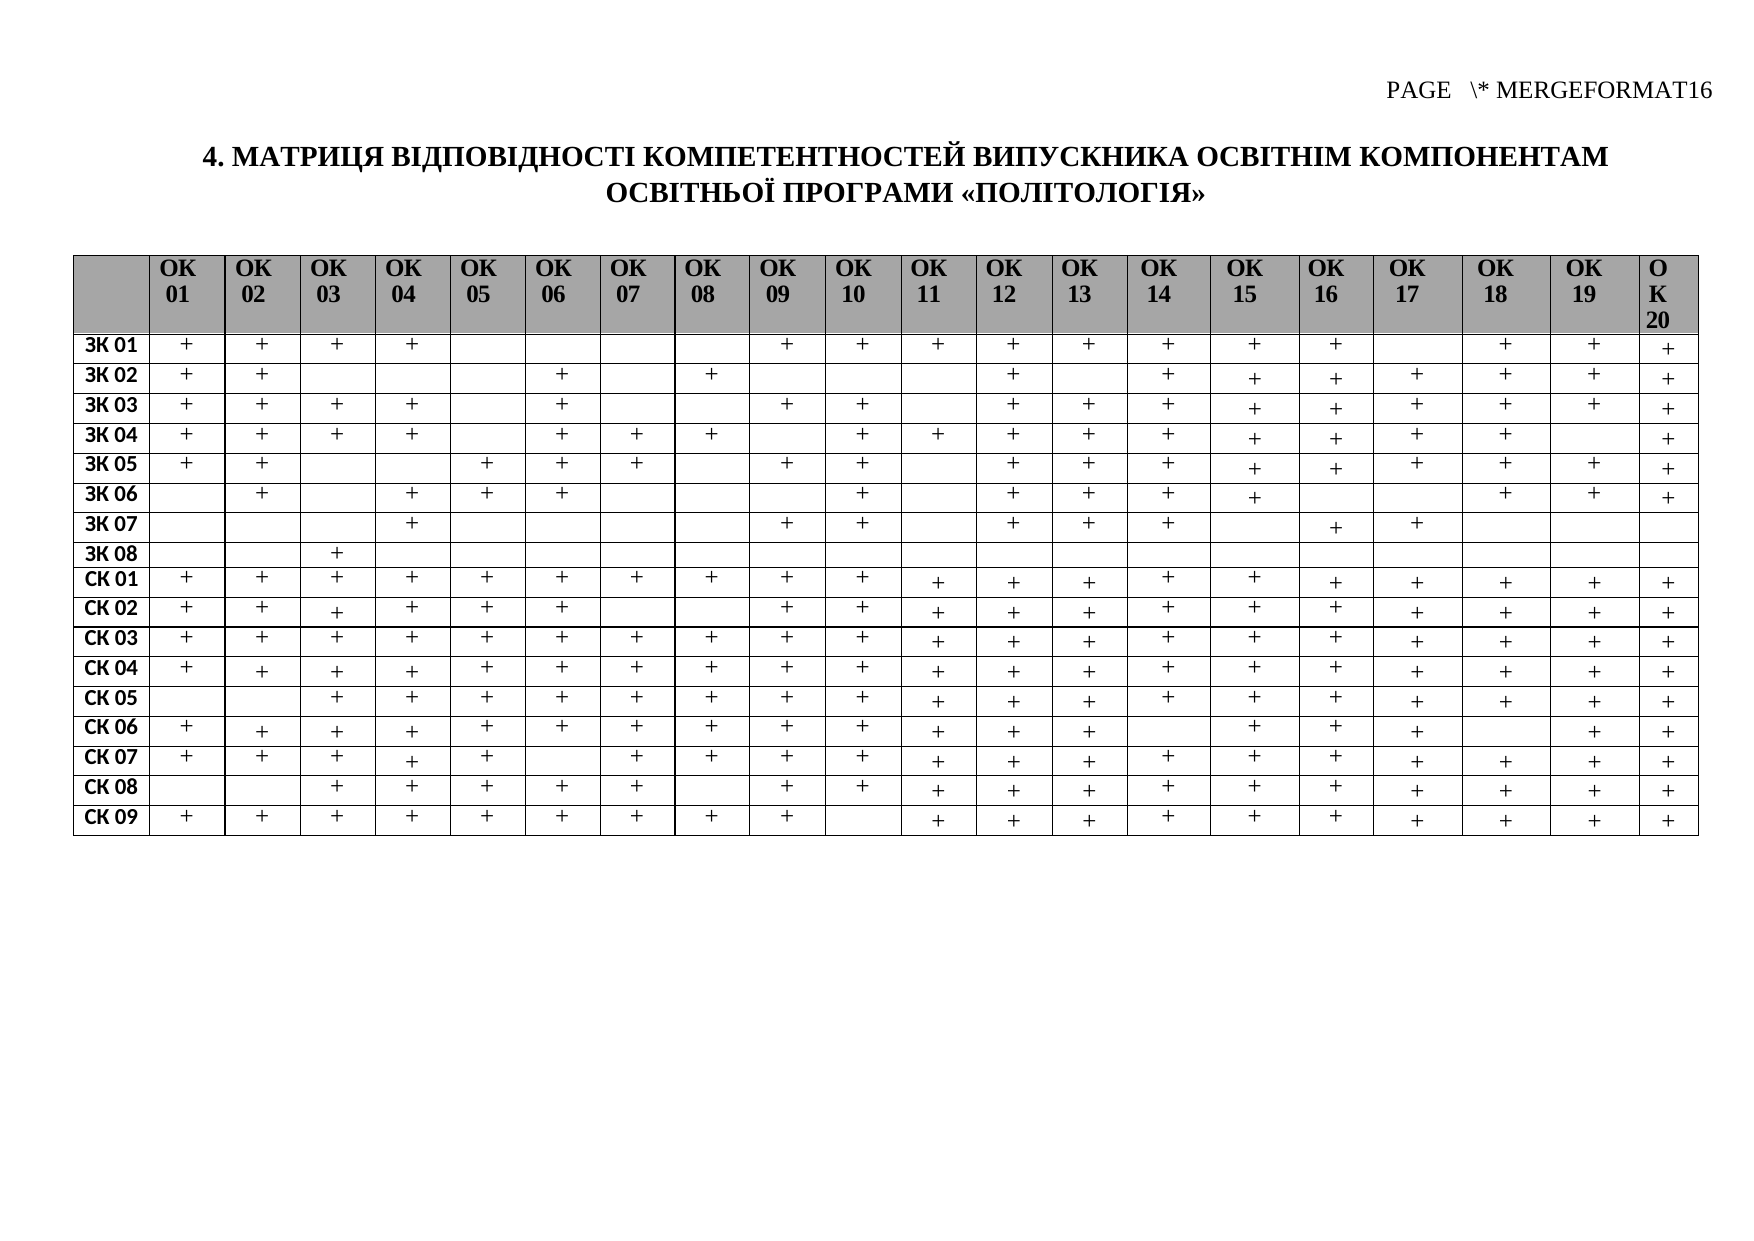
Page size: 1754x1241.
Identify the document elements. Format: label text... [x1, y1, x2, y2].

table_cell + [451, 776, 525, 805]
table_cell + [150, 717, 224, 746]
table_cell + [1551, 747, 1639, 775]
table_cell [376, 364, 450, 393]
table_cell + [1300, 513, 1373, 542]
table_cell + [1128, 687, 1210, 716]
table_cell + [1640, 364, 1698, 393]
table_cell + [376, 747, 450, 775]
table_cell + [902, 717, 976, 746]
table_header ОК 12 [977, 256, 1052, 333]
table_header ОК 05 [451, 256, 525, 333]
table_cell + [1211, 687, 1299, 716]
table_cell + [1053, 747, 1127, 775]
table_cell [1551, 513, 1639, 542]
table_cell + [1211, 598, 1299, 626]
table_cell + [526, 657, 600, 686]
table_cell + [750, 806, 825, 835]
table_cell [676, 335, 749, 363]
table_header ОК 15 [1211, 256, 1299, 333]
table_cell + [902, 568, 976, 597]
table_cell + [826, 394, 901, 423]
table_cell + [1053, 454, 1127, 482]
table_cell + [601, 628, 674, 656]
table_cell + [826, 776, 901, 805]
table_cell + [451, 568, 525, 597]
table_cell + [301, 598, 375, 626]
table_cell [902, 543, 976, 567]
table_header ОК 16 [1300, 256, 1373, 333]
table_cell [676, 598, 749, 626]
table_cell + [376, 424, 450, 453]
table_cell + [1053, 598, 1127, 626]
table_cell [301, 484, 375, 512]
table_cell + [826, 424, 901, 453]
table_cell + [301, 394, 375, 423]
table_cell + [826, 568, 901, 597]
table_cell + [1374, 513, 1462, 542]
table_cell + [1640, 484, 1698, 512]
table_cell [451, 394, 525, 423]
table_cell ЗК 08 [74, 543, 149, 567]
table_cell + [1053, 568, 1127, 597]
table_cell + [1053, 335, 1127, 363]
table_cell [1374, 484, 1462, 512]
table_cell + [1128, 424, 1210, 453]
table_header ОК 13 [1053, 256, 1127, 333]
table_cell + [526, 364, 600, 393]
table_cell [1551, 543, 1639, 567]
table_cell + [1640, 806, 1698, 835]
table_header ОК 09 [750, 256, 825, 333]
table_cell [451, 424, 525, 453]
table_cell + [826, 335, 901, 363]
table_cell + [1053, 513, 1127, 542]
table_cell + [301, 543, 375, 567]
table_cell [601, 335, 674, 363]
table_cell + [150, 747, 224, 775]
table_cell ЗК 06 [74, 484, 149, 512]
table_cell + [750, 454, 825, 482]
table_cell + [150, 568, 224, 597]
table_cell + [750, 568, 825, 597]
table_cell + [226, 454, 300, 482]
table_cell + [1128, 598, 1210, 626]
table_cell СК 02 [74, 598, 149, 626]
table_cell + [977, 394, 1052, 423]
table_cell [826, 364, 901, 393]
table_cell + [301, 657, 375, 686]
table_cell + [977, 747, 1052, 775]
table_cell + [902, 628, 976, 656]
table_cell + [1128, 394, 1210, 423]
table_cell [826, 806, 901, 835]
table_cell + [1300, 747, 1373, 775]
table_cell + [1551, 776, 1639, 805]
table_cell [902, 364, 976, 393]
table_cell + [902, 424, 976, 453]
table_cell + [676, 806, 749, 835]
table_cell [451, 513, 525, 542]
table_cell + [226, 628, 300, 656]
table_cell [676, 776, 749, 805]
table_header ОК 19 [1551, 256, 1639, 333]
table_cell + [902, 776, 976, 805]
table_cell [1300, 543, 1373, 567]
table_cell + [1300, 628, 1373, 656]
table_cell + [226, 335, 300, 363]
table_cell [1300, 484, 1373, 512]
table_cell + [977, 335, 1052, 363]
table_cell [451, 543, 525, 567]
table_cell [526, 513, 600, 542]
table_cell [526, 747, 600, 775]
table_cell + [902, 657, 976, 686]
table_cell + [1128, 806, 1210, 835]
table_header ОК 20 [1640, 256, 1698, 333]
table_cell СК 07 [74, 747, 149, 775]
table_cell [526, 543, 600, 567]
table_header ОК 10 [826, 256, 901, 333]
table_cell + [301, 424, 375, 453]
table_cell ЗК 04 [74, 424, 149, 453]
table_cell + [1640, 747, 1698, 775]
table_cell + [451, 454, 525, 482]
table_cell + [977, 424, 1052, 453]
table_cell + [226, 424, 300, 453]
table_cell + [1128, 454, 1210, 482]
table_cell + [1374, 657, 1462, 686]
table_cell [376, 454, 450, 482]
table_cell [826, 543, 901, 567]
table_cell ЗК 03 [74, 394, 149, 423]
table_cell + [301, 747, 375, 775]
table_cell [750, 424, 825, 453]
table_cell + [676, 364, 749, 393]
table_cell + [1211, 394, 1299, 423]
table_cell + [226, 364, 300, 393]
table_cell [902, 484, 976, 512]
table_cell + [376, 628, 450, 656]
table_cell + [1128, 628, 1210, 656]
table_cell + [1300, 364, 1373, 393]
table_header ОК 06 [526, 256, 600, 333]
table_cell + [376, 568, 450, 597]
table_cell + [1374, 364, 1462, 393]
table_cell + [750, 513, 825, 542]
table_cell + [826, 747, 901, 775]
table_cell + [526, 484, 600, 512]
table_cell + [977, 657, 1052, 686]
table_cell + [1211, 364, 1299, 393]
table_cell + [1374, 598, 1462, 626]
table_cell + [1463, 364, 1550, 393]
table_cell + [826, 454, 901, 482]
table_cell + [1053, 394, 1127, 423]
table_cell + [226, 598, 300, 626]
table_cell + [1374, 568, 1462, 597]
table_cell [1463, 513, 1550, 542]
table_cell + [676, 657, 749, 686]
table_cell + [1640, 394, 1698, 423]
table_cell + [601, 747, 674, 775]
table_cell + [750, 335, 825, 363]
table_cell [676, 513, 749, 542]
table_cell + [1300, 568, 1373, 597]
table_cell [226, 513, 300, 542]
table_cell + [1211, 657, 1299, 686]
table_cell + [1300, 454, 1373, 482]
table_cell + [526, 806, 600, 835]
table_cell + [376, 806, 450, 835]
table_cell [601, 394, 674, 423]
table_header ОК 02 [226, 256, 300, 333]
table_cell + [1211, 335, 1299, 363]
table_cell + [1053, 628, 1127, 656]
table_cell + [1551, 598, 1639, 626]
table_cell + [526, 776, 600, 805]
table_header ОК 11 [902, 256, 976, 333]
table_cell + [451, 717, 525, 746]
table_cell [977, 543, 1052, 567]
table_cell + [1128, 335, 1210, 363]
table_cell + [1551, 335, 1639, 363]
table_cell + [1640, 628, 1698, 656]
table_cell [676, 543, 749, 567]
table_cell + [601, 806, 674, 835]
table_header ОК 03 [301, 256, 375, 333]
table_cell + [451, 806, 525, 835]
table_cell + [1053, 424, 1127, 453]
table_cell + [376, 717, 450, 746]
table_cell [676, 484, 749, 512]
table_cell + [1640, 717, 1698, 746]
table_cell + [1053, 687, 1127, 716]
table_cell + [1551, 454, 1639, 482]
table_cell + [601, 568, 674, 597]
table_cell + [451, 657, 525, 686]
table_cell [902, 394, 976, 423]
table_cell + [1053, 657, 1127, 686]
table_cell + [1300, 394, 1373, 423]
table_header ОК 08 [676, 256, 749, 333]
table_cell + [526, 598, 600, 626]
table_cell + [1463, 598, 1550, 626]
table_cell + [902, 806, 976, 835]
table_cell + [226, 657, 300, 686]
table_cell + [676, 568, 749, 597]
table_cell + [601, 424, 674, 453]
table_cell + [150, 364, 224, 393]
table_cell + [150, 454, 224, 482]
table_cell + [1640, 568, 1698, 597]
table_cell + [601, 776, 674, 805]
table_cell + [1128, 657, 1210, 686]
table_cell [226, 776, 300, 805]
table_cell + [977, 568, 1052, 597]
table_cell + [826, 628, 901, 656]
table_cell [601, 484, 674, 512]
table_cell + [451, 598, 525, 626]
table_cell [1551, 424, 1639, 453]
table_cell + [451, 687, 525, 716]
table_cell + [1463, 335, 1550, 363]
table_cell + [1463, 568, 1550, 597]
table_cell СК 03 [74, 628, 149, 656]
table_cell + [601, 717, 674, 746]
table_cell + [1128, 484, 1210, 512]
table_cell + [1463, 776, 1550, 805]
table_cell + [902, 687, 976, 716]
table_cell ЗК 07 [74, 513, 149, 542]
table_header ОК 04 [376, 256, 450, 333]
table_cell + [1551, 394, 1639, 423]
table_cell [376, 543, 450, 567]
table_cell + [1463, 806, 1550, 835]
table_cell + [750, 628, 825, 656]
table_cell + [526, 454, 600, 482]
table_cell + [1551, 628, 1639, 656]
table_cell + [750, 747, 825, 775]
table_cell [1640, 543, 1698, 567]
table_cell + [226, 568, 300, 597]
table_cell + [977, 484, 1052, 512]
table_cell + [676, 717, 749, 746]
table_cell + [750, 776, 825, 805]
table_cell + [1211, 628, 1299, 656]
table_cell + [601, 687, 674, 716]
table_cell + [1300, 806, 1373, 835]
table_cell + [1300, 424, 1373, 453]
table_cell + [301, 717, 375, 746]
table_cell [601, 543, 674, 567]
table_cell + [1300, 598, 1373, 626]
table_cell + [977, 513, 1052, 542]
table_cell + [1211, 484, 1299, 512]
table_cell + [1374, 687, 1462, 716]
table_cell [451, 335, 525, 363]
table_cell + [601, 657, 674, 686]
table_cell + [977, 717, 1052, 746]
table_cell + [977, 806, 1052, 835]
table_cell + [526, 424, 600, 453]
table_cell + [451, 484, 525, 512]
table_cell СК 04 [74, 657, 149, 686]
table_cell + [1463, 394, 1550, 423]
table_cell ЗК 02 [74, 364, 149, 393]
table_cell + [301, 568, 375, 597]
table_header ОК 07 [601, 256, 674, 333]
table_cell + [150, 598, 224, 626]
table_cell ЗК 01 [74, 335, 149, 363]
table_cell + [1128, 776, 1210, 805]
table_cell [601, 598, 674, 626]
table_header [74, 256, 149, 333]
table_cell [526, 335, 600, 363]
table_cell + [226, 747, 300, 775]
table_cell + [376, 598, 450, 626]
table_cell + [226, 394, 300, 423]
table_cell [750, 484, 825, 512]
table_cell + [826, 687, 901, 716]
table_cell + [1053, 484, 1127, 512]
table_cell + [750, 687, 825, 716]
table_cell + [977, 598, 1052, 626]
table_header ОК 17 [1374, 256, 1462, 333]
table_cell [301, 454, 375, 482]
table_cell + [1300, 687, 1373, 716]
table_cell [451, 364, 525, 393]
table_cell + [1551, 484, 1639, 512]
table_cell [676, 394, 749, 423]
table_cell + [977, 628, 1052, 656]
table_cell + [1463, 454, 1550, 482]
table_cell + [1053, 717, 1127, 746]
table_cell [601, 364, 674, 393]
table_cell + [526, 628, 600, 656]
table_cell СК 01 [74, 568, 149, 597]
table_cell + [826, 717, 901, 746]
table_cell + [1300, 657, 1373, 686]
table_cell + [1374, 454, 1462, 482]
table_cell + [526, 394, 600, 423]
table_header ОК 14 [1128, 256, 1210, 333]
table_header ОК 18 [1463, 256, 1550, 333]
table_cell + [376, 513, 450, 542]
table_cell + [902, 335, 976, 363]
table_header ОК 01 [150, 256, 224, 333]
table_cell + [1128, 747, 1210, 775]
table_cell [150, 687, 224, 716]
table_cell [1463, 543, 1550, 567]
table_cell [150, 513, 224, 542]
table_cell + [977, 687, 1052, 716]
table_cell + [301, 628, 375, 656]
text 4. МАТРИЦЯ ВІДПОВІДНОСТІ КОМПЕТЕНТНОСТЕЙ ВИПУСКНИКА ОСВІТНІМ КОМПОНЕНТАМ ОСВІТНЬОЇ ПРОГРАМИ «ПОЛІТОЛОГІЯ» [118, 139, 1693, 209]
table_cell + [676, 424, 749, 453]
table_cell + [376, 657, 450, 686]
table_cell + [1053, 776, 1127, 805]
table_cell [1374, 543, 1462, 567]
table_cell [1463, 717, 1550, 746]
table_cell + [451, 747, 525, 775]
table_cell + [451, 628, 525, 656]
table_cell + [826, 484, 901, 512]
table_cell [1211, 513, 1299, 542]
table_cell + [150, 335, 224, 363]
table_cell + [750, 598, 825, 626]
table_cell + [1374, 717, 1462, 746]
table_cell + [826, 657, 901, 686]
table_cell + [301, 806, 375, 835]
table_cell + [1640, 424, 1698, 453]
table_cell + [1374, 394, 1462, 423]
table_cell [301, 513, 375, 542]
table_cell СК 06 [74, 717, 149, 746]
table_cell + [1551, 806, 1639, 835]
table_cell + [1640, 776, 1698, 805]
table_cell + [676, 747, 749, 775]
table_cell + [1374, 747, 1462, 775]
table_cell + [301, 335, 375, 363]
table_cell + [526, 687, 600, 716]
table_cell + [1374, 776, 1462, 805]
table_cell + [1211, 717, 1299, 746]
table_cell + [1463, 484, 1550, 512]
table_cell [902, 513, 976, 542]
table_cell [750, 543, 825, 567]
table_cell + [1640, 454, 1698, 482]
table_cell + [526, 568, 600, 597]
table_cell + [1128, 364, 1210, 393]
table_cell + [1128, 513, 1210, 542]
table_cell + [676, 628, 749, 656]
table_cell [1128, 717, 1210, 746]
table_cell [676, 454, 749, 482]
table_cell + [676, 687, 749, 716]
table_cell + [150, 657, 224, 686]
table_cell + [826, 598, 901, 626]
table_cell + [526, 717, 600, 746]
table_cell + [1374, 806, 1462, 835]
table_cell + [1374, 628, 1462, 656]
table_cell [226, 543, 300, 567]
table_cell [226, 687, 300, 716]
table_cell ЗК 05 [74, 454, 149, 482]
table_cell + [1463, 657, 1550, 686]
table_cell + [376, 335, 450, 363]
table_cell + [1211, 806, 1299, 835]
table_cell + [1374, 424, 1462, 453]
table_cell [150, 543, 224, 567]
table_cell + [1300, 776, 1373, 805]
table_cell + [1551, 657, 1639, 686]
table_cell + [150, 424, 224, 453]
table_cell [1640, 513, 1698, 542]
table_cell + [1053, 806, 1127, 835]
table_cell + [1211, 747, 1299, 775]
table_cell [902, 454, 976, 482]
table_cell [750, 364, 825, 393]
table_cell [1211, 543, 1299, 567]
table_cell [1374, 335, 1462, 363]
table_cell + [226, 484, 300, 512]
table_cell + [376, 687, 450, 716]
table_cell + [750, 657, 825, 686]
table_cell [1053, 543, 1127, 567]
table_cell + [1640, 598, 1698, 626]
table_cell + [1300, 335, 1373, 363]
table_cell + [1463, 628, 1550, 656]
table_cell + [826, 513, 901, 542]
table_cell [1128, 543, 1210, 567]
table_cell + [301, 687, 375, 716]
table_cell + [1551, 687, 1639, 716]
table_cell [301, 364, 375, 393]
table_cell + [1300, 717, 1373, 746]
table_cell + [902, 598, 976, 626]
table_cell СК 05 [74, 687, 149, 716]
table_cell + [150, 628, 224, 656]
table_cell + [376, 394, 450, 423]
table_cell + [750, 394, 825, 423]
table_cell СК 09 [74, 806, 149, 835]
table_cell + [1463, 747, 1550, 775]
table_cell + [1551, 568, 1639, 597]
table_cell + [226, 717, 300, 746]
table_cell СК 08 [74, 776, 149, 805]
table_cell + [1211, 454, 1299, 482]
table_cell + [1463, 424, 1550, 453]
table_cell + [1463, 687, 1550, 716]
table_cell + [1640, 335, 1698, 363]
table_cell + [150, 806, 224, 835]
table_cell + [1211, 568, 1299, 597]
table_cell + [376, 776, 450, 805]
table_cell + [1128, 568, 1210, 597]
table_cell [1053, 364, 1127, 393]
table_cell + [750, 717, 825, 746]
table_cell + [150, 394, 224, 423]
table_cell + [1551, 364, 1639, 393]
table_cell + [1551, 717, 1639, 746]
table_cell + [1211, 424, 1299, 453]
table_cell + [601, 454, 674, 482]
table_cell + [226, 806, 300, 835]
table_cell + [977, 454, 1052, 482]
table_cell + [1640, 687, 1698, 716]
table_cell [150, 484, 224, 512]
table_cell + [376, 484, 450, 512]
table_cell + [1211, 776, 1299, 805]
table_cell [601, 513, 674, 542]
table_cell + [977, 776, 1052, 805]
table_cell + [977, 364, 1052, 393]
table_cell + [301, 776, 375, 805]
table_cell + [902, 747, 976, 775]
table_cell + [1640, 657, 1698, 686]
table_cell [150, 776, 224, 805]
